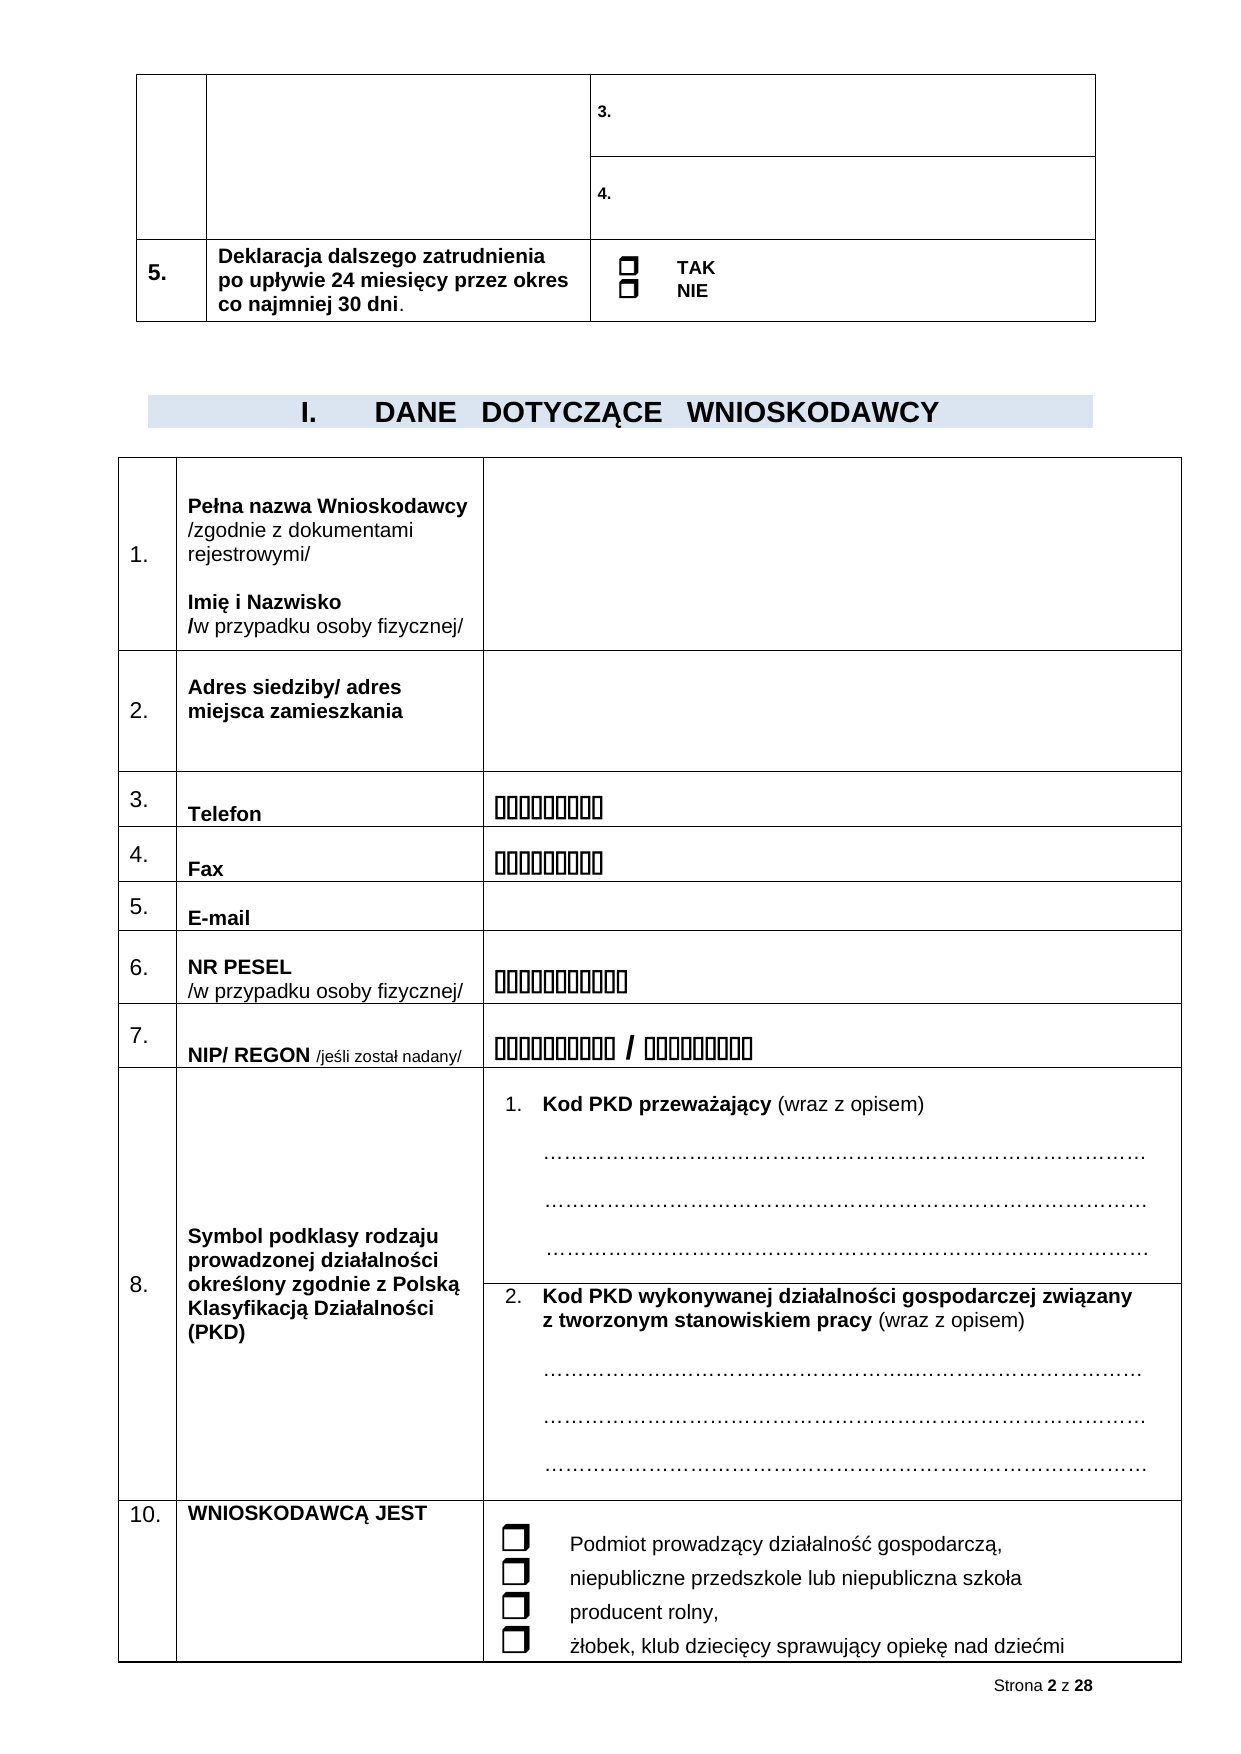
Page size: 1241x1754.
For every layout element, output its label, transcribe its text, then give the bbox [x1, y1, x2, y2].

table_cell Kod PKD przeważający (wraz z opisem) …………………………………………………………………………… …………………………………………………………………………… …………………………………………………………………………… [484, 1068, 1181, 1283]
table_cell Adres siedziby/ adres miejsca zamieszkania [177, 651, 483, 771]
table_cell [119, 827, 176, 881]
table_cell [484, 931, 1181, 1003]
table_cell [119, 1501, 176, 1661]
table_header [484, 458, 1181, 650]
table_header [119, 458, 176, 650]
table_cell [591, 75, 1095, 156]
table_cell [484, 882, 1181, 930]
table_cell Deklaracja dalszego zatrudnienia po upływie 24 miesięcy przez okres co najmniej 30 dni. [207, 240, 590, 321]
table_cell [484, 651, 1181, 771]
table_cell Telefon [177, 772, 483, 826]
table_cell [119, 882, 176, 930]
table_cell NR PESEL /w przypadku osoby fizycznej/ [177, 931, 483, 1003]
table_cell E-mail [177, 882, 483, 930]
table_cell Fax [177, 827, 483, 881]
table_cell / [484, 1004, 1181, 1067]
table_cell Symbol podklasy rodzaju prowadzonej działalności określony zgodnie z Polską Klasyfikacją Działalności (PKD) [177, 1068, 483, 1500]
table_cell WNIOSKODAWCĄ JEST [177, 1501, 483, 1661]
table_cell 5. [137, 240, 206, 321]
table_cell TAK NIE [591, 240, 1095, 321]
table_cell [484, 772, 1181, 826]
table_cell [119, 931, 176, 1003]
table_cell [119, 772, 176, 826]
table_cell Kod PKD wykonywanej działalności gospodarczej związany z tworzonym stanowiskiem pracy (wraz z opisem) ……………….……………………………..…………………………… …………………………………………………………………………… …………………………………………………………………………… [484, 1284, 1181, 1500]
table_cell [591, 157, 1095, 238]
table_cell [484, 827, 1181, 881]
table_cell NIP/ REGON /jeśli został nadany/ [177, 1004, 483, 1067]
table_cell [119, 651, 176, 771]
table_header Pełna nazwa Wnioskodawcy /zgodnie z dokumentami rejestrowymi/ Imię i Nazwisko /w przypadku osoby fizycznej/ [177, 458, 483, 650]
list DANE DOTYCZĄCE WNIOSKODAWCY [148, 395, 1093, 428]
table_cell [119, 1004, 176, 1067]
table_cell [484, 1501, 1181, 1661]
table_cell [119, 1068, 176, 1500]
